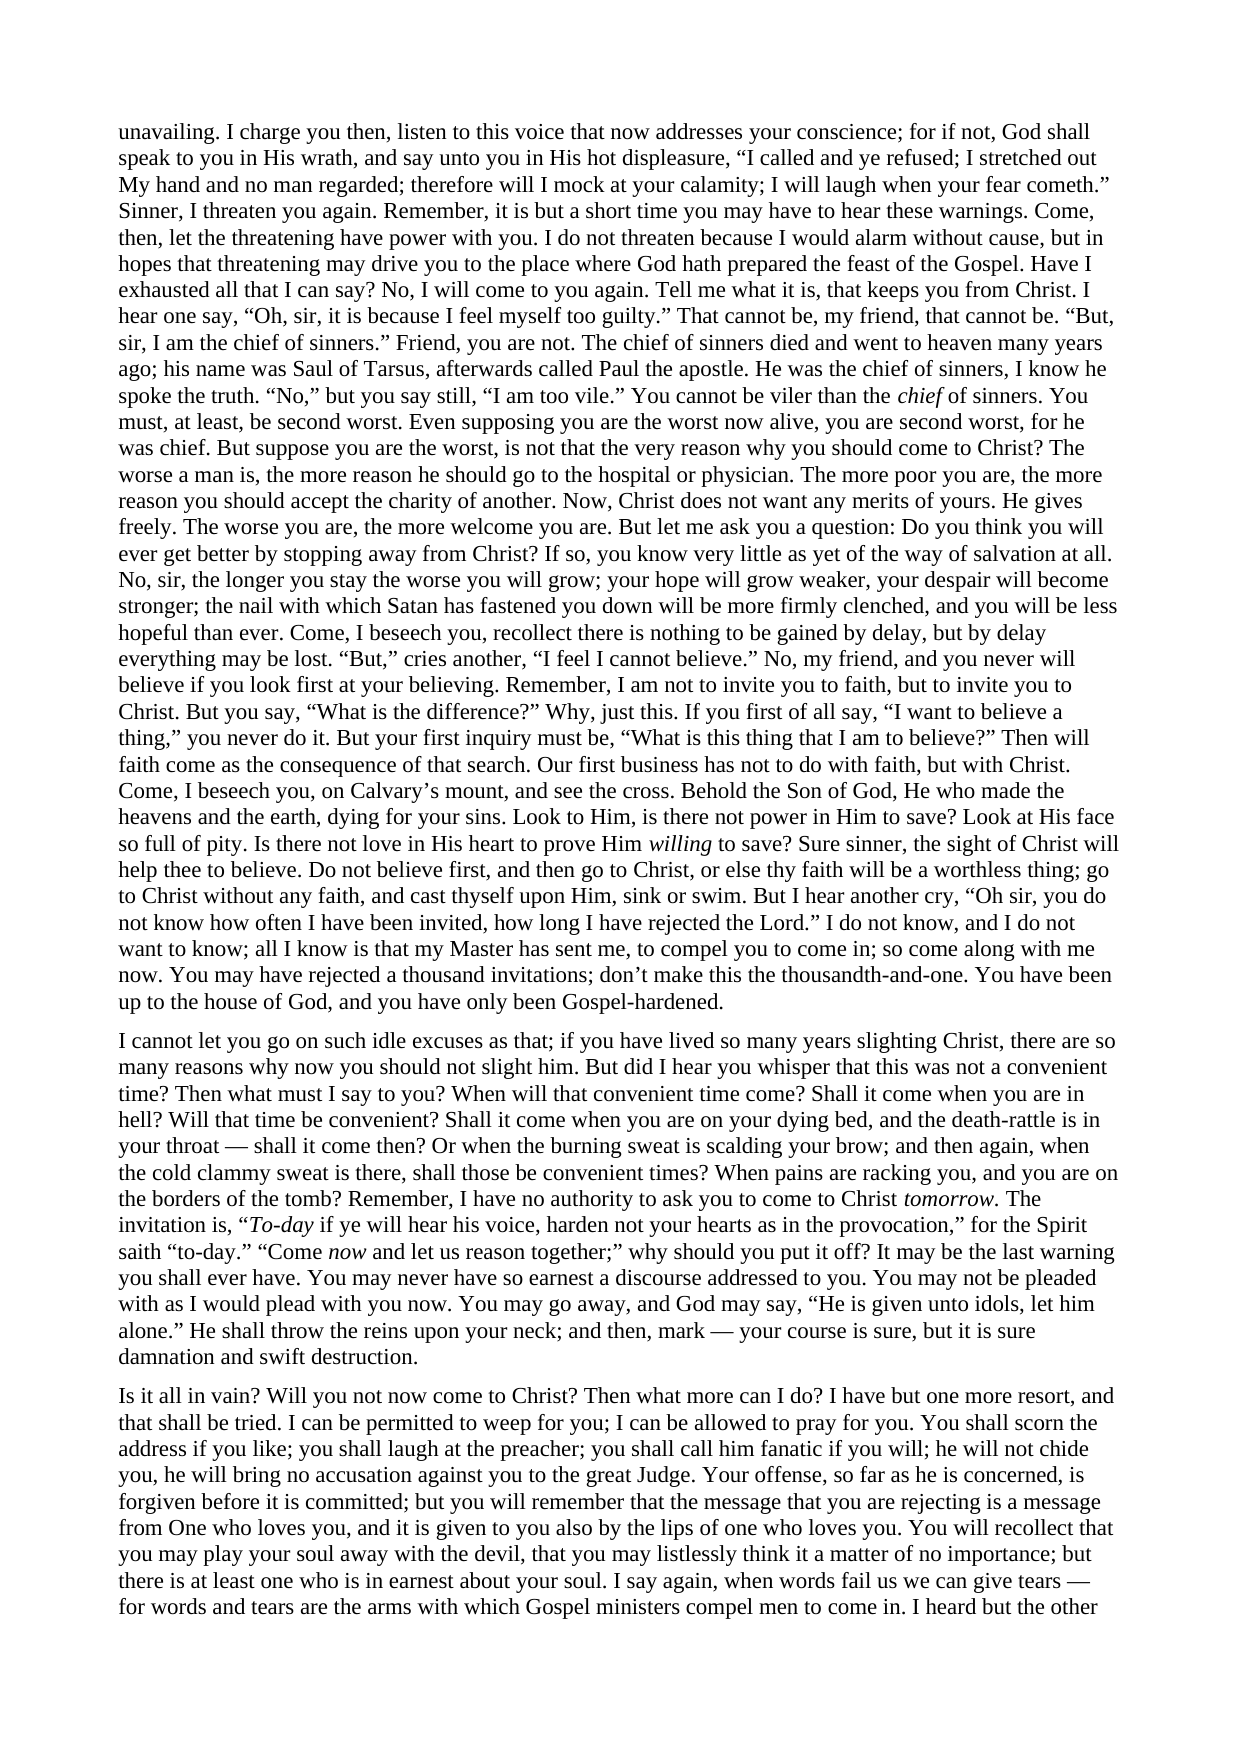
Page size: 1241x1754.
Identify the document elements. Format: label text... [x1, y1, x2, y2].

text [118, 118, 1122, 1014]
text I cannot let you go on such idle excuses as that; if you have lived so many years slighting Christ, there are so many reasons why now you should not slight him. But did I hear you whisper that this was not a convenient time? Then what must I say to you? When will that convenient time come? Shall it come when you are in hell? Will that time be convenient? Shall it come when you are on your dying bed, and the death-rattle is in your throat — shall it come then? Or when the burning sweat is scalding your brow; and then again, when the cold clammy sweat is there, shall those be convenient times? When pains are racking you, and you are on the borders of the tomb? Remember, I have no authority to ask you to come to Christ tomorrow. The invitation is, “To-day if ye will hear his voice, harden not your hearts as in the provocation,” for the Spirit saith “to-day.” “Come now and let us reason together;” why should you put it off? It may be the last warning you shall ever have. You may never have so earnest a discourse addressed to you. You may not be pleaded with as I would plead with you now. You may go away, and God may say, “He is given unto idols, let him alone.” He shall throw the reins upon your neck; and then, mark — your course is sure, but it is sure damnation and swift destruction. [118, 1027, 1122, 1369]
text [118, 1382, 1122, 1619]
